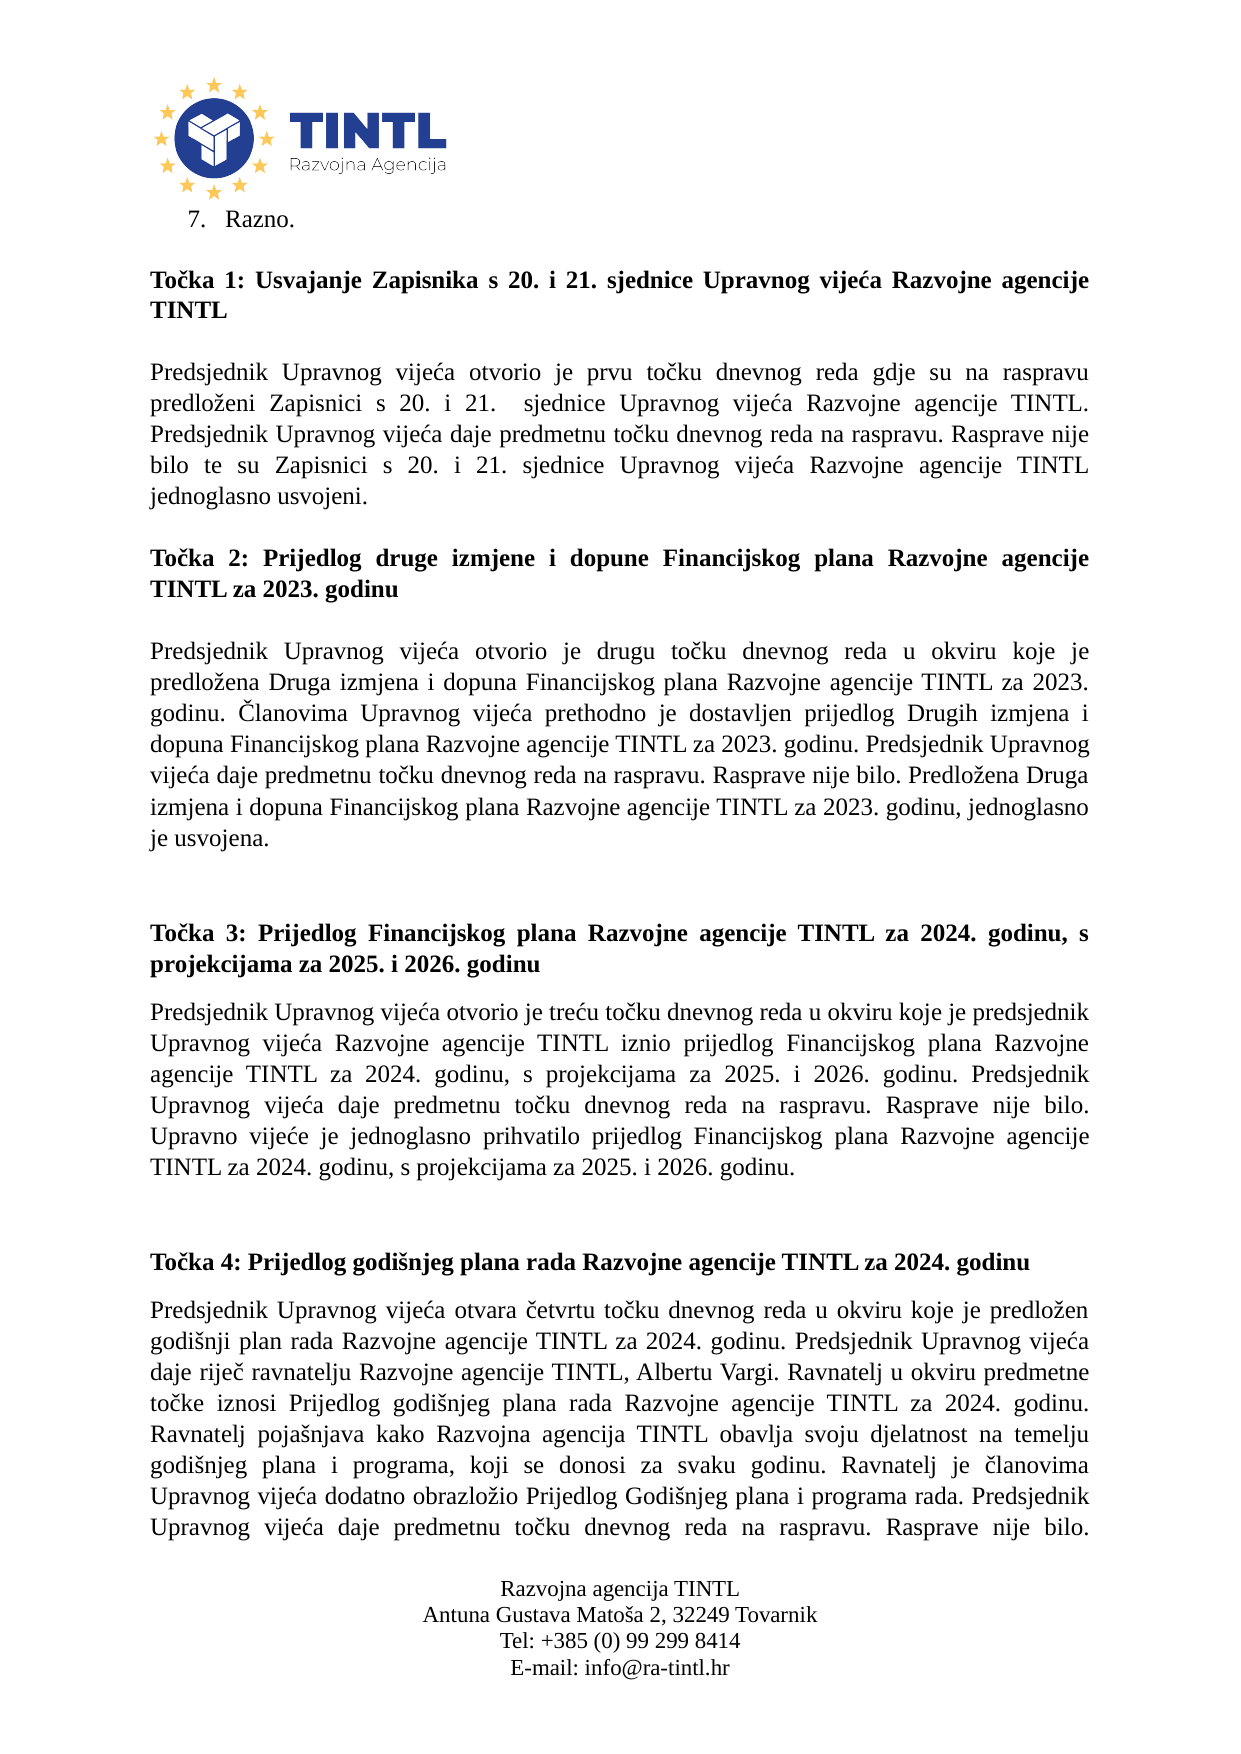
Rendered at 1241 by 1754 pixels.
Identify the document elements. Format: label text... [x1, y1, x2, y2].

text Predsjednik Upravnog vijeća otvorio je prvu točku dnevnog reda gdje su na raspravu predloženi Zapisnici s 20. i 21. sjednice Upravnog vijeća Razvojne agencije TINTL. Predsjednik Upravnog vijeća daje predmetnu točku dnevnog reda na raspravu. Rasprave nije bilo te su Zapisnici s 20. i 21. sjednice Upravnog vijeća Razvojne agencije TINTL jednoglasno usvojeni. [150, 357, 1090, 510]
text Točka 4: Prijedlog godišnjeg plana rada Razvojne agencije TINTL za 2024. godinu [150, 1247, 1090, 1276]
list Razno. [187, 204, 1090, 232]
text Točka 2: Prijedlog druge izmjene i dopune Financijskog plana Razvojne agencije TINTL za 2023. godinu [150, 543, 1090, 603]
text Predsjednik Upravnog vijeća otvorio je treću točku dnevnog reda u okviru koje je predsjednik Upravnog vijeća Razvojne agencije TINTL iznio prijedlog Financijskog plana Razvojne agencije TINTL za 2024. godinu, s projekcijama za 2025. i 2026. godinu. Predsjednik Upravnog vijeća daje predmetnu točku dnevnog reda na raspravu. Rasprave nije bilo. Upravno vijeće je jednoglasno prihvatilo prijedlog Financijskog plana Razvojne agencije TINTL za 2024. godinu, s projekcijama za 2025. i 2026. godinu. [150, 997, 1090, 1181]
picture [150, 73, 453, 204]
text Predsjednik Upravnog vijeća otvorio je drugu točku dnevnog reda u okviru koje je predložena Druga izmjena i dopuna Financijskog plana Razvojne agencije TINTL za 2023. godinu. Članovima Upravnog vijeća prethodno je dostavljen prijedlog Drugih izmjena i dopuna Financijskog plana Razvojne agencije TINTL za 2023. godinu. Predsjednik Upravnog vijeća daje predmetnu točku dnevnog reda na raspravu. Rasprave nije bilo. Predložena Druga izmjena i dopuna Financijskog plana Razvojne agencije TINTL za 2023. godinu, jednoglasno je usvojena. [150, 636, 1090, 851]
text Točka 1: Usvajanje Zapisnika s 20. i 21. sjednice Upravnog vijeća Razvojne agencije TINTL [150, 265, 1090, 324]
text Točka 3: Prijedlog Financijskog plana Razvojne agencije TINTL za 2024. godinu, s projekcijama za 2025. i 2026. godinu [150, 918, 1090, 978]
